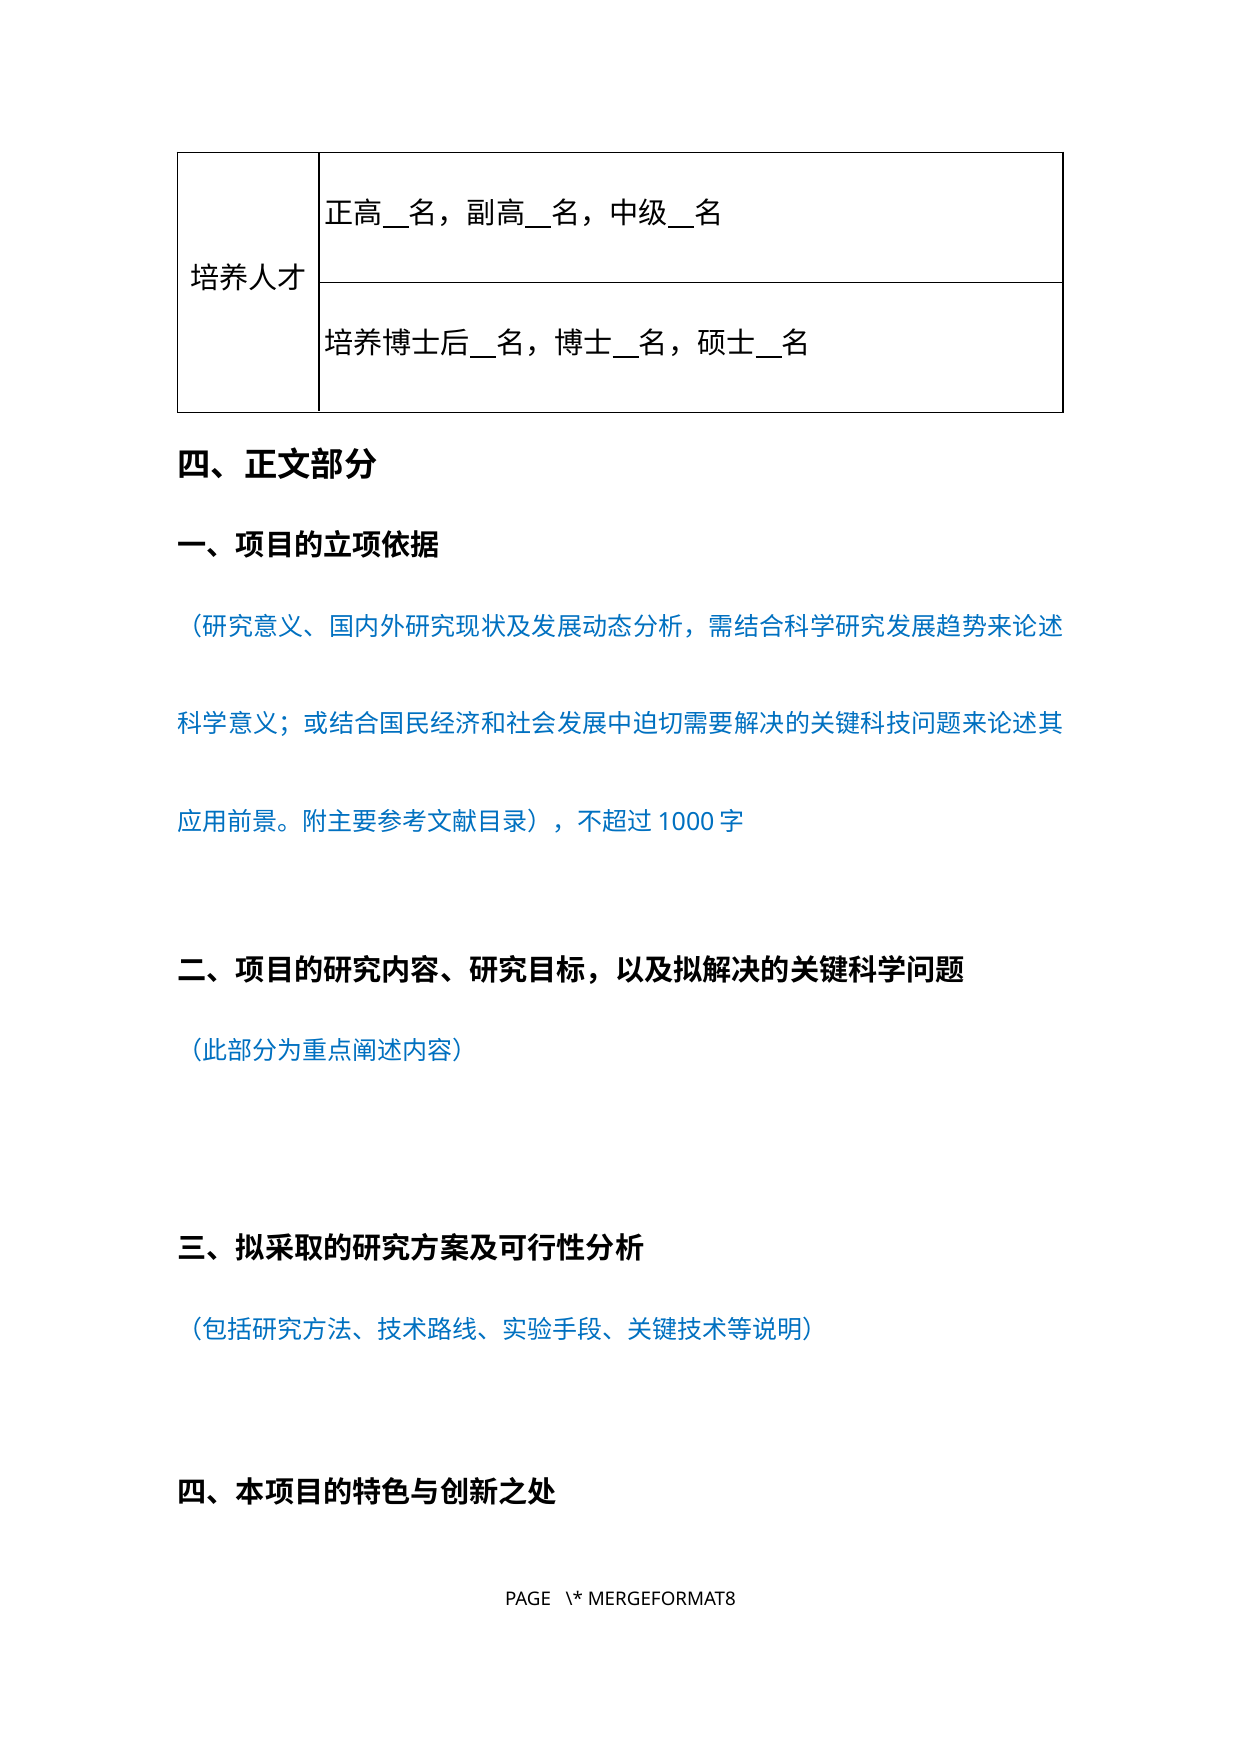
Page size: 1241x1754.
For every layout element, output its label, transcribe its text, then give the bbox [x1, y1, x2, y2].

table_cell 培养人才 [178, 153, 318, 411]
text 四、本项目的特色与创新之处 [177, 1457, 1063, 1522]
text 二、项目的研究内容、研究目标，以及拟解决的关键科学问题 [177, 935, 1063, 1000]
text （包括研究方法、技术路线、实验手段、关键技术等说明） [177, 1295, 1063, 1360]
table_cell 正高 名，副高 名，中级 名 [320, 153, 1062, 281]
text 一、项目的立项依据 [177, 510, 1063, 575]
text 四、正文部分 [177, 429, 1063, 494]
text （研究意义、国内外研究现状及发展动态分析，需结合科学研究发展趋势来论述科学意义；或结合国民经济和社会发展中迫切需要解决的关键科技问题来论述其应用前景。附主要参考文献目录），不超过1000字 [177, 592, 1063, 852]
text （此部分为重点阐述内容） [177, 1016, 1063, 1081]
table_cell 培养博士后 名，博士 名，硕士 名 [320, 283, 1062, 411]
text 三、拟采取的研究方案及可行性分析 [177, 1214, 1063, 1279]
